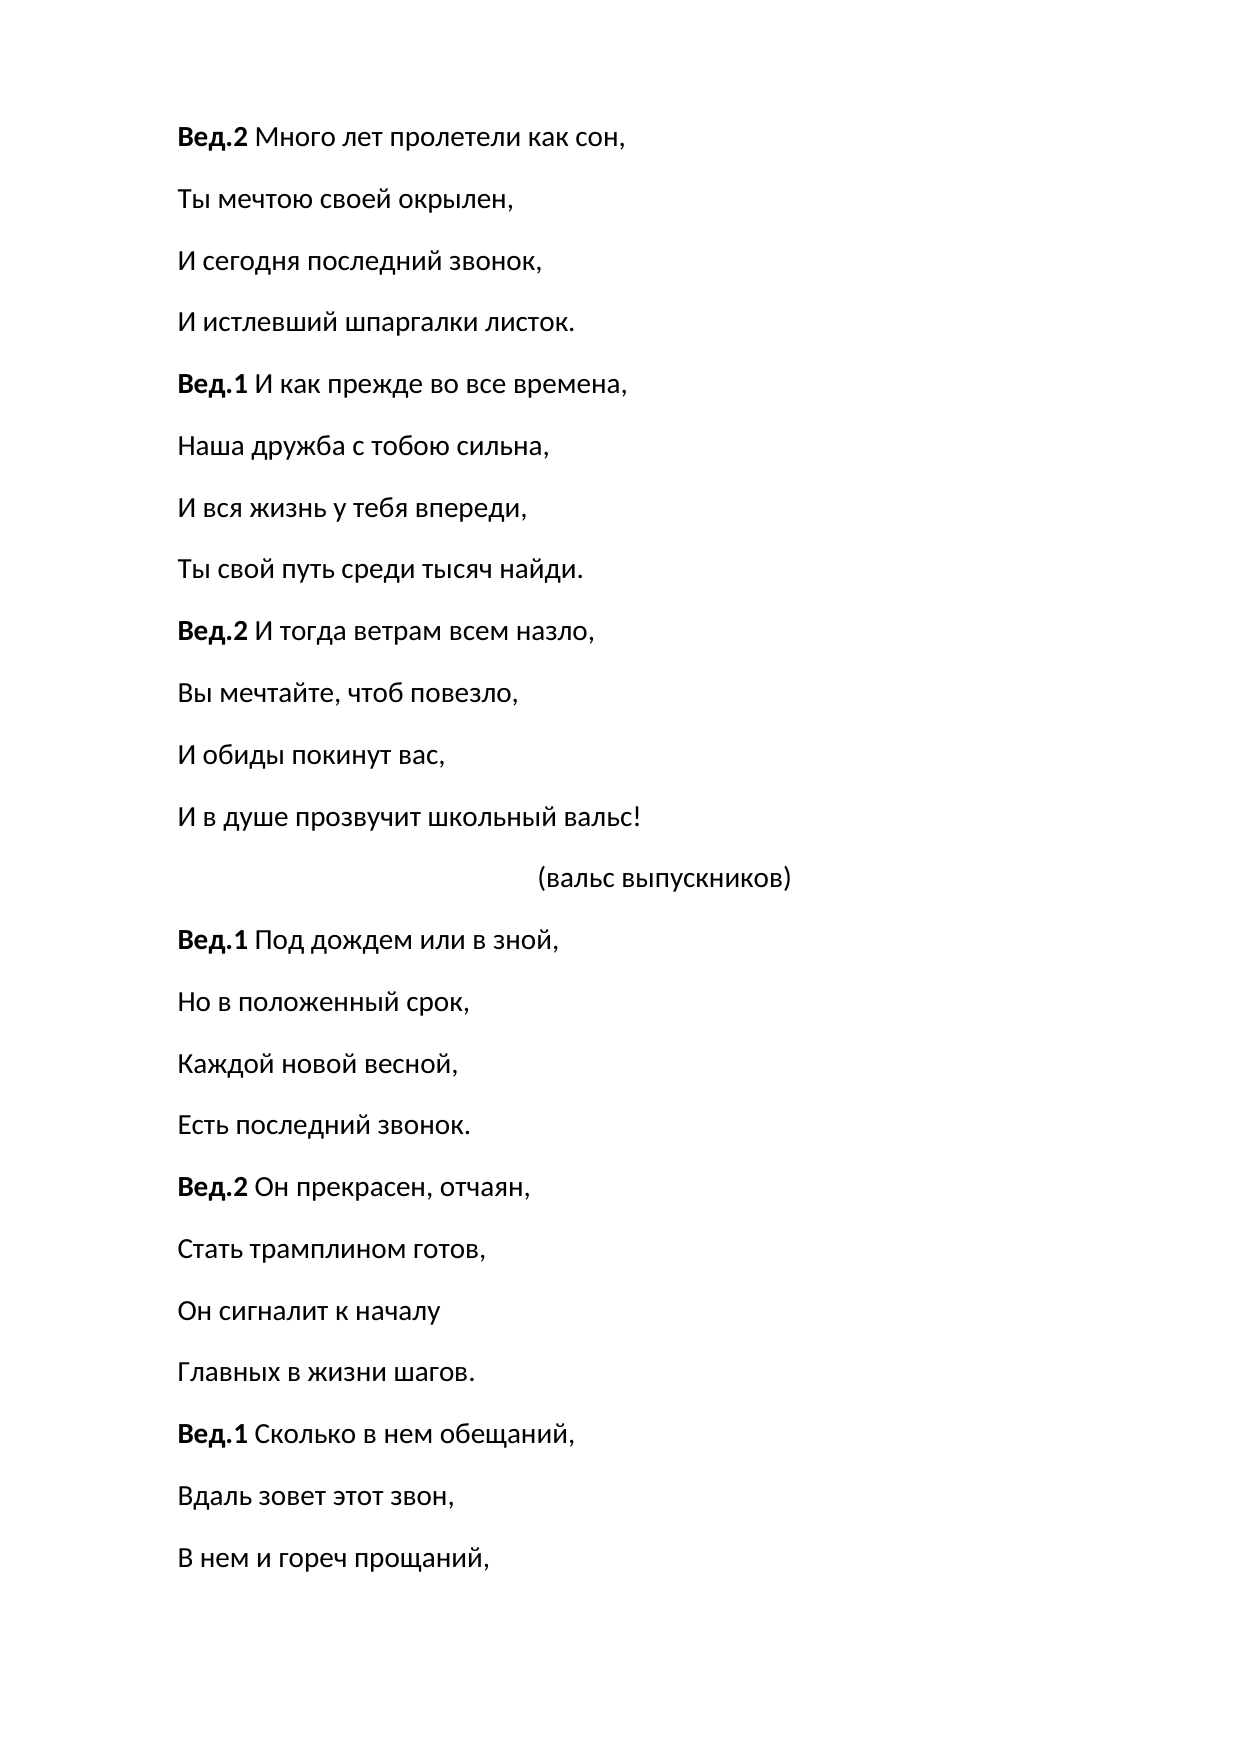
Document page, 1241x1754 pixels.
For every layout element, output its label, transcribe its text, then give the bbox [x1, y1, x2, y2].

text Вед.2 Много лет пролетели как сон, [177, 118, 1152, 154]
text Вед.2 И тогда ветрам всем назло, [177, 612, 1152, 648]
text Вед.2 Он прекрасен, отчаян, [177, 1168, 1152, 1204]
text Наша дружба с тобою сильна, [177, 427, 1152, 463]
text Вед.1 Под дождем или в зной, [177, 921, 1152, 957]
text Есть последний звонок. [177, 1106, 1152, 1142]
text И истлевший шпаргалки листок. [177, 303, 1152, 339]
text В нем и гореч прощаний, [177, 1539, 1152, 1574]
text И в душе прозвучит школьный вальс! [177, 798, 1152, 833]
text И вся жизнь у тебя впереди, [177, 489, 1152, 524]
text Но в положенный срок, [177, 983, 1152, 1018]
text Вдаль зовет этот звон, [177, 1477, 1152, 1513]
text Вед.1 И как прежде во все времена, [177, 365, 1152, 401]
text Ты свой путь среди тысяч найди. [177, 551, 1152, 586]
text Вы мечтайте, чтоб повезло, [177, 674, 1152, 710]
text (вальс выпускников) [177, 859, 1152, 895]
text Главных в жизни шагов. [177, 1353, 1152, 1389]
text Каждой новой весной, [177, 1045, 1152, 1080]
text Стать трамплином готов, [177, 1230, 1152, 1266]
text Он сигналит к началу [177, 1292, 1152, 1327]
text Ты мечтою своей окрылен, [177, 180, 1152, 216]
text И обиды покинут вас, [177, 736, 1152, 771]
text И сегодня последний звонок, [177, 242, 1152, 277]
text Вед.1 Сколько в нем обещаний, [177, 1415, 1152, 1451]
